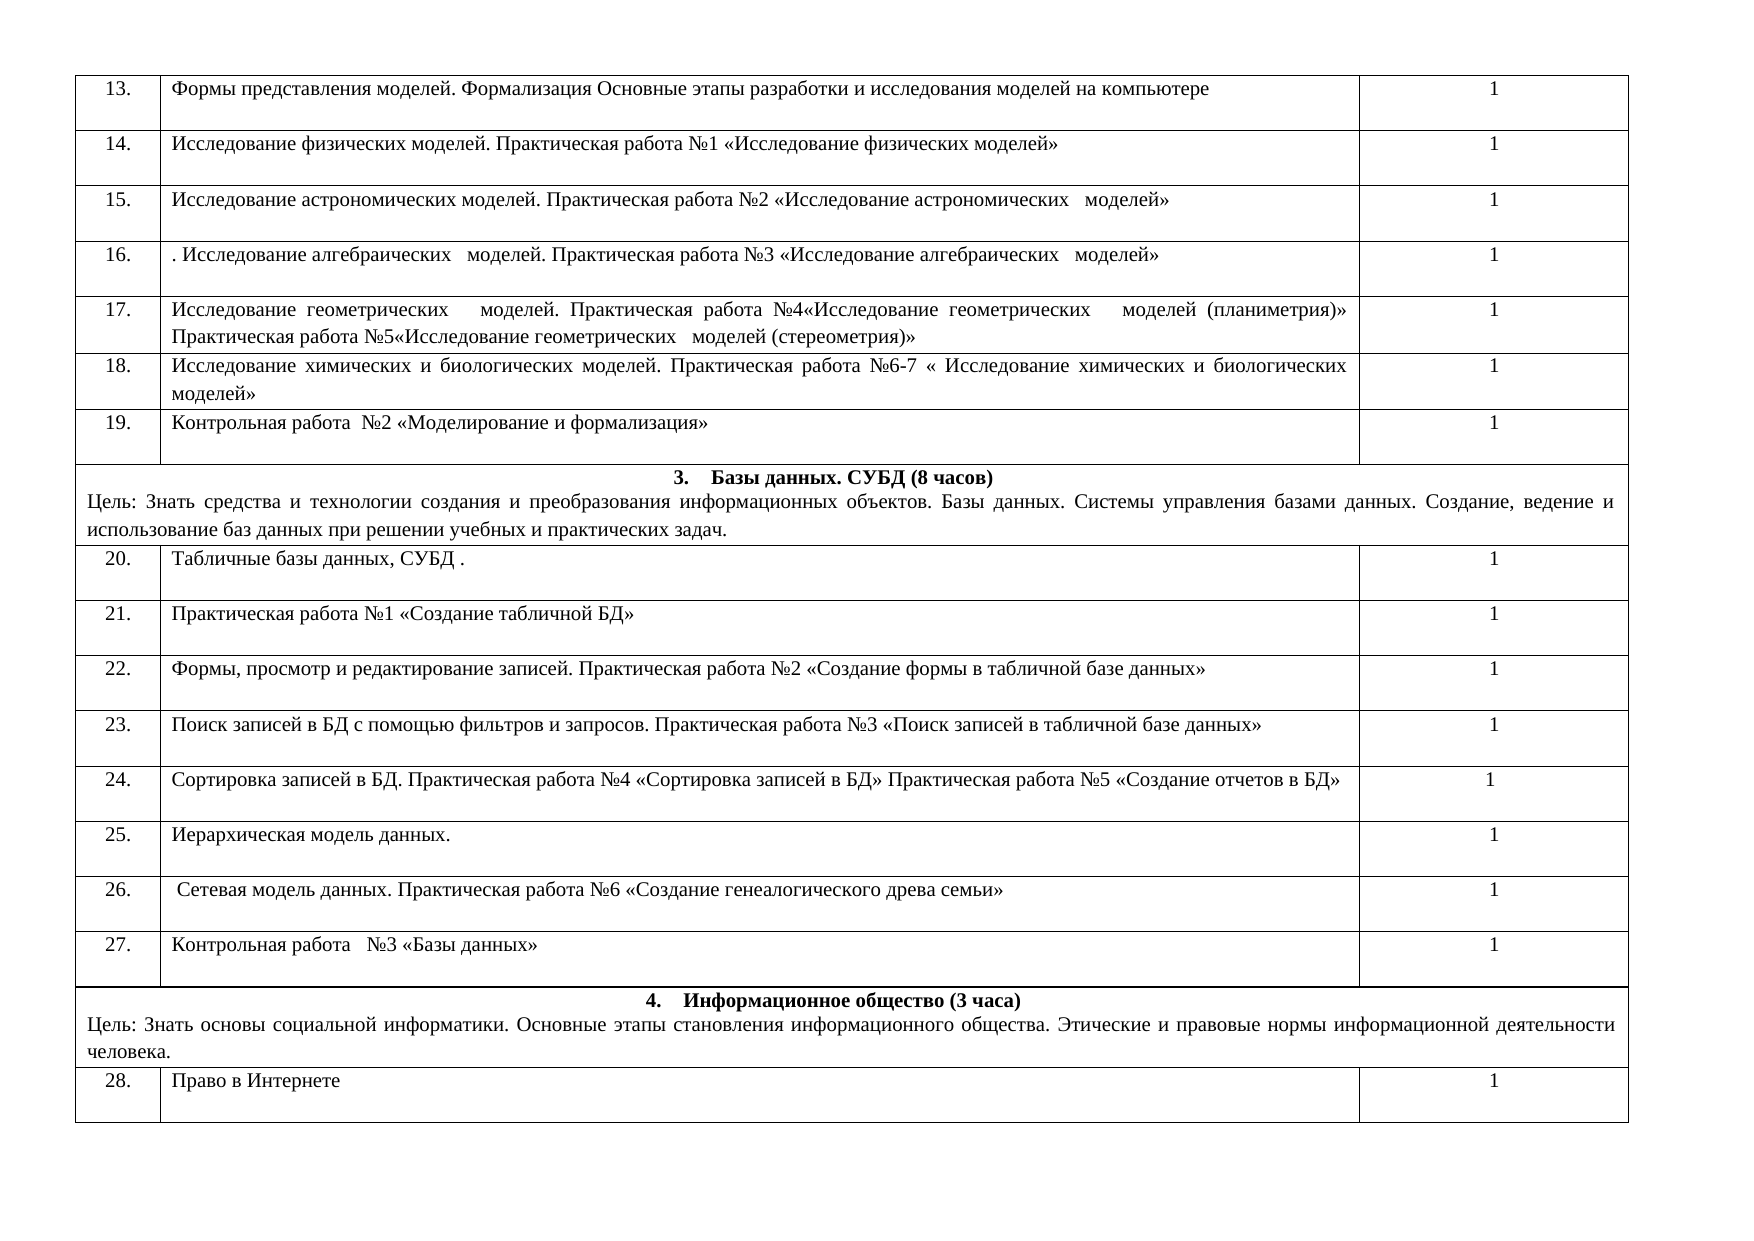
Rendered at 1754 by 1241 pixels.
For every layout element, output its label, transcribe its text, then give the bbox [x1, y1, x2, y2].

table_cell 15. [76, 186, 160, 241]
table_cell Информационное общество (3 часа) Цель: Знать основы социальной информатики. Основные этапы становления информационного общества. Этические и правовые нормы информационной деятельности человека. [76, 988, 1628, 1067]
table_cell 1 [1360, 131, 1628, 185]
table_cell Исследование химических и биологических моделей. Практическая работа №6-7 « Исследование химических и биологических моделей» [161, 354, 1359, 409]
table_cell Табличные базы данных, СУБД . [161, 546, 1359, 600]
table_cell 27. [76, 932, 160, 986]
table_cell 16. [76, 242, 160, 296]
table_cell 1 [1360, 186, 1628, 241]
table_cell 1 [1360, 297, 1628, 352]
table_cell 1 [1360, 601, 1628, 655]
table_cell 20. [76, 546, 160, 600]
table_cell Формы, просмотр и редактирование записей. Практическая работа №2 «Создание формы в табличной базе данных» [161, 656, 1359, 710]
table_cell Право в Интернете [161, 1068, 1359, 1122]
table_cell 23. [76, 711, 160, 766]
table_cell 1 [1360, 410, 1628, 464]
table_cell Базы данных. СУБД (8 часов) Цель: Знать средства и технологии создания и преобразования информационных объектов. Базы данных. Системы управления базами данных. Создание, ведение и использование баз данных при решении учебных и практических задач. [76, 465, 1628, 545]
table_cell 24. [76, 767, 160, 821]
table_cell Сетевая модель данных. Практическая работа №6 «Создание генеалогического древа семьи» [161, 877, 1359, 931]
table_cell 13. [76, 76, 160, 130]
table_cell Формы представления моделей. Формализация Основные этапы разработки и исследования моделей на компьютере [161, 76, 1359, 130]
table_cell 26. [76, 877, 160, 931]
table_cell 1 [1360, 546, 1628, 600]
table_cell Исследование геометрических моделей. Практическая работа №4«Исследование геометрических моделей (планиметрия)» Практическая работа №5«Исследование геометрических моделей (стереометрия)» [161, 297, 1359, 352]
table_cell 1 [1360, 354, 1628, 409]
table_cell 25. [76, 822, 160, 876]
table_cell 1 [1360, 877, 1628, 931]
table_cell 18. [76, 354, 160, 409]
table_cell 1 [1360, 711, 1628, 766]
table_cell 1 [1360, 932, 1628, 986]
table_cell 1 [1360, 242, 1628, 296]
table_cell . Исследование алгебраических моделей. Практическая работа №3 «Исследование алгебраических моделей» [161, 242, 1359, 296]
table_cell 14. [76, 131, 160, 185]
table_cell Исследование физических моделей. Практическая работа №1 «Исследование физических моделей» [161, 131, 1359, 185]
table_cell 21. [76, 601, 160, 655]
table_cell 1 [1360, 656, 1628, 710]
table_cell Контрольная работа №3 «Базы данных» [161, 932, 1359, 986]
table_cell Контрольная работа №2 «Моделирование и формализация» [161, 410, 1359, 464]
table_cell 1 [1360, 1068, 1628, 1122]
table_cell 22. [76, 656, 160, 710]
table_cell 28. [76, 1068, 160, 1122]
table_cell Иерархическая модель данных. [161, 822, 1359, 876]
table_cell 19. [76, 410, 160, 464]
table_cell 1 [1360, 767, 1628, 821]
table_cell Исследование астрономических моделей. Практическая работа №2 «Исследование астрономических моделей» [161, 186, 1359, 241]
table_cell 17. [76, 297, 160, 352]
table_cell Поиск записей в БД с помощью фильтров и запросов. Практическая работа №3 «Поиск записей в табличной базе данных» [161, 711, 1359, 766]
table_cell Практическая работа №1 «Создание табличной БД» [161, 601, 1359, 655]
table_cell 1 [1360, 76, 1628, 130]
table_cell Сортировка записей в БД. Практическая работа №4 «Сортировка записей в БД» Практическая работа №5 «Создание отчетов в БД» [161, 767, 1359, 821]
table_cell 1 [1360, 822, 1628, 876]
